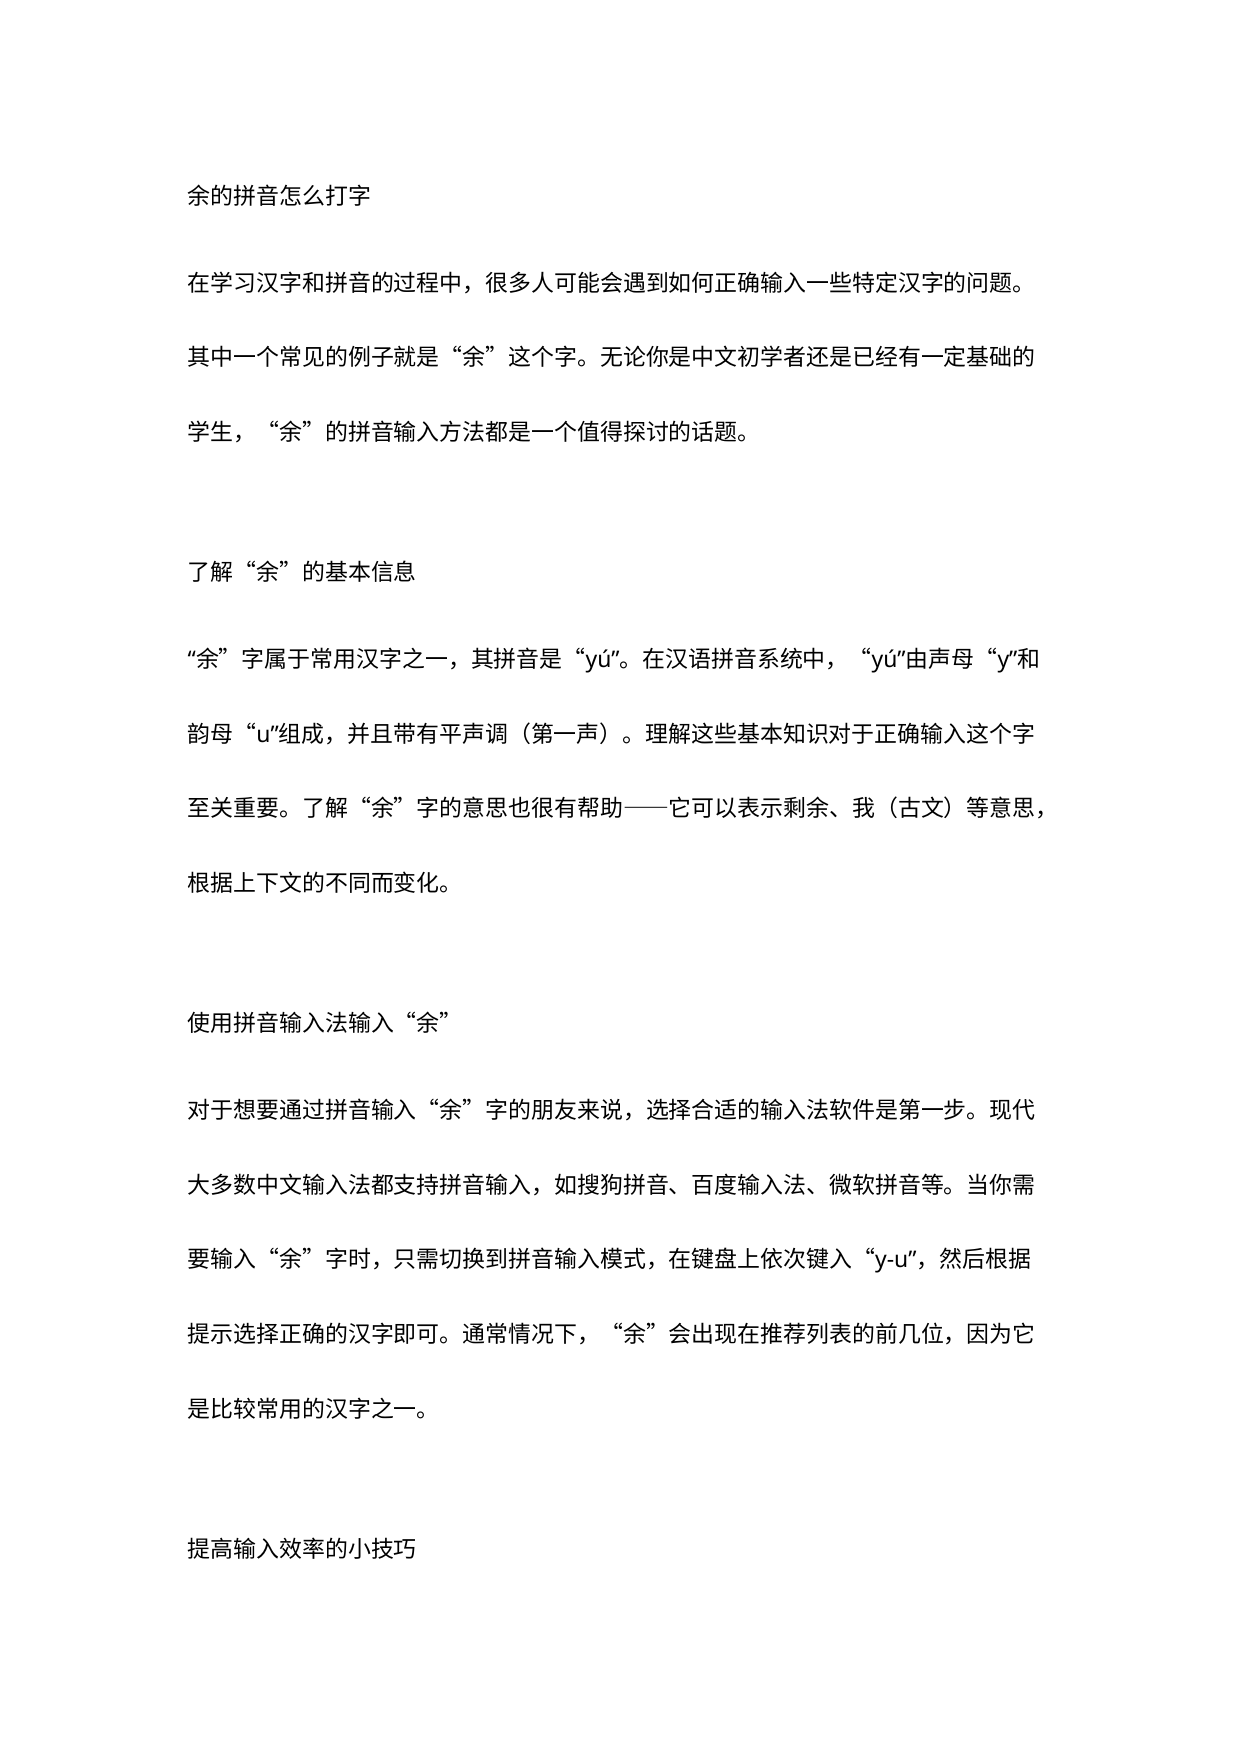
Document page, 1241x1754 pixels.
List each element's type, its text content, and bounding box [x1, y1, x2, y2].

text 了解“余”的基本信息 [187, 538, 1053, 603]
text 在学习汉字和拼音的过程中，很多人可能会遇到如何正确输入一些特定汉字的问题。其中一个常见的例子就是“余”这个字。无论你是中文初学者还是已经有一定基础的学生，“余”的拼音输入方法都是一个值得探讨的话题。 [187, 248, 1053, 463]
text 使用拼音输入法输入“余” [187, 989, 1053, 1054]
text “余”字属于常用汉字之一，其拼音是“yú”。在汉语拼音系统中，“yú”由声母“y”和韵母“u”组成，并且带有平声调（第一声）。理解这些基本知识对于正确输入这个字至关重要。了解“余”字的意思也很有帮助——它可以表示剩余、我（古文）等意思，根据上下文的不同而变化。 [187, 625, 1053, 914]
text 对于想要通过拼音输入“余”字的朋友来说，选择合适的输入法软件是第一步。现代大多数中文输入法都支持拼音输入，如搜狗拼音、百度输入法、微软拼音等。当你需要输入“余”字时，只需切换到拼音输入模式，在键盘上依次键入“y-u”，然后根据提示选择正确的汉字即可。通常情况下，“余”会出现在推荐列表的前几位，因为它是比较常用的汉字之一。 [187, 1076, 1053, 1440]
text 余的拼音怎么打字 [187, 162, 1053, 227]
text 提高输入效率的小技巧 [187, 1515, 1053, 1580]
